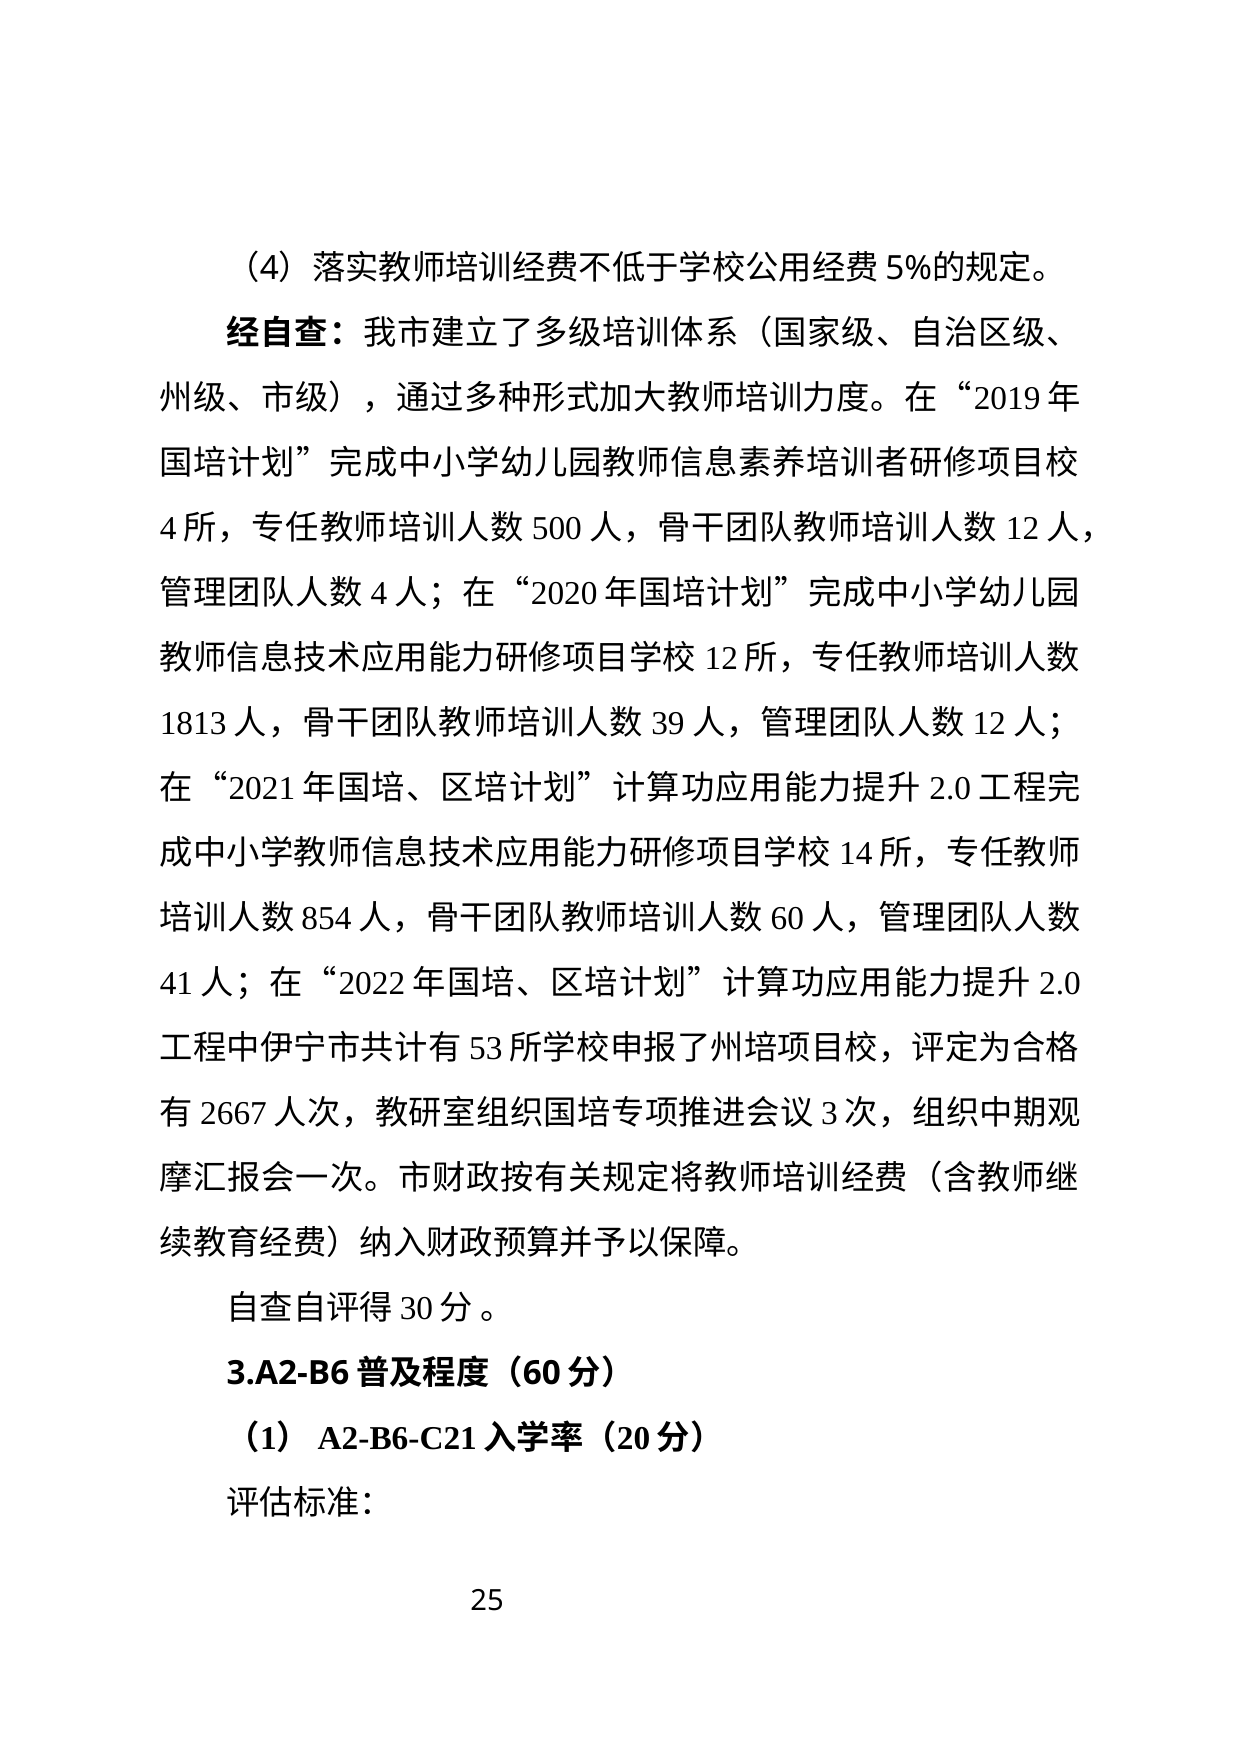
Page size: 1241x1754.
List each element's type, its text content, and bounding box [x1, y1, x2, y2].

text （4）落实教师培训经费不低于学校公用经费5%的规定。 [159, 233, 1081, 298]
text （1） A2-B6-C21入学率（20分） [159, 1403, 1081, 1468]
text 评估标准： [159, 1468, 1081, 1533]
text 自查自评得30分 。 [159, 1273, 1081, 1338]
text 3.A2-B6普及程度（60分） [159, 1338, 1081, 1403]
text 经自查：我市建立了多级培训体系（国家级、自治区级、州级、市级），通过多种形式加大教师培训力度。在“2019年国培计划”完成中小学幼儿园教师信息素养培训者研修项目校4所，专任教师培训人数500人，骨干团队教师培训人数12人，管理团队人数4人；在“2020年国培计划”完成中小学幼儿园教师信息技术应用能力研修项目学校12所，专任教师培训人数1813人，骨干团队教师培训人数39人，管理团队人数12人；在“2021年国培、区培计划”计算功应用能力提升2.0工程完成中小学教师信息技术应用能力研修项目学校14所，专任教师培训人数854人，骨干团队教师培训人数60人，管理团队人数41人；在“2022年国培、区培计划”计算功应用能力提升2.0工程中伊宁市共计有53所学校申报了州培项目校，评定为合格有2667人次，教研室组织国培专项推进会议3次，组织中期观摩汇报会一次。市财政按有关规定将教师培训经费（含教师继续教育经费）纳入财政预算并予以保障。 [159, 298, 1081, 1273]
